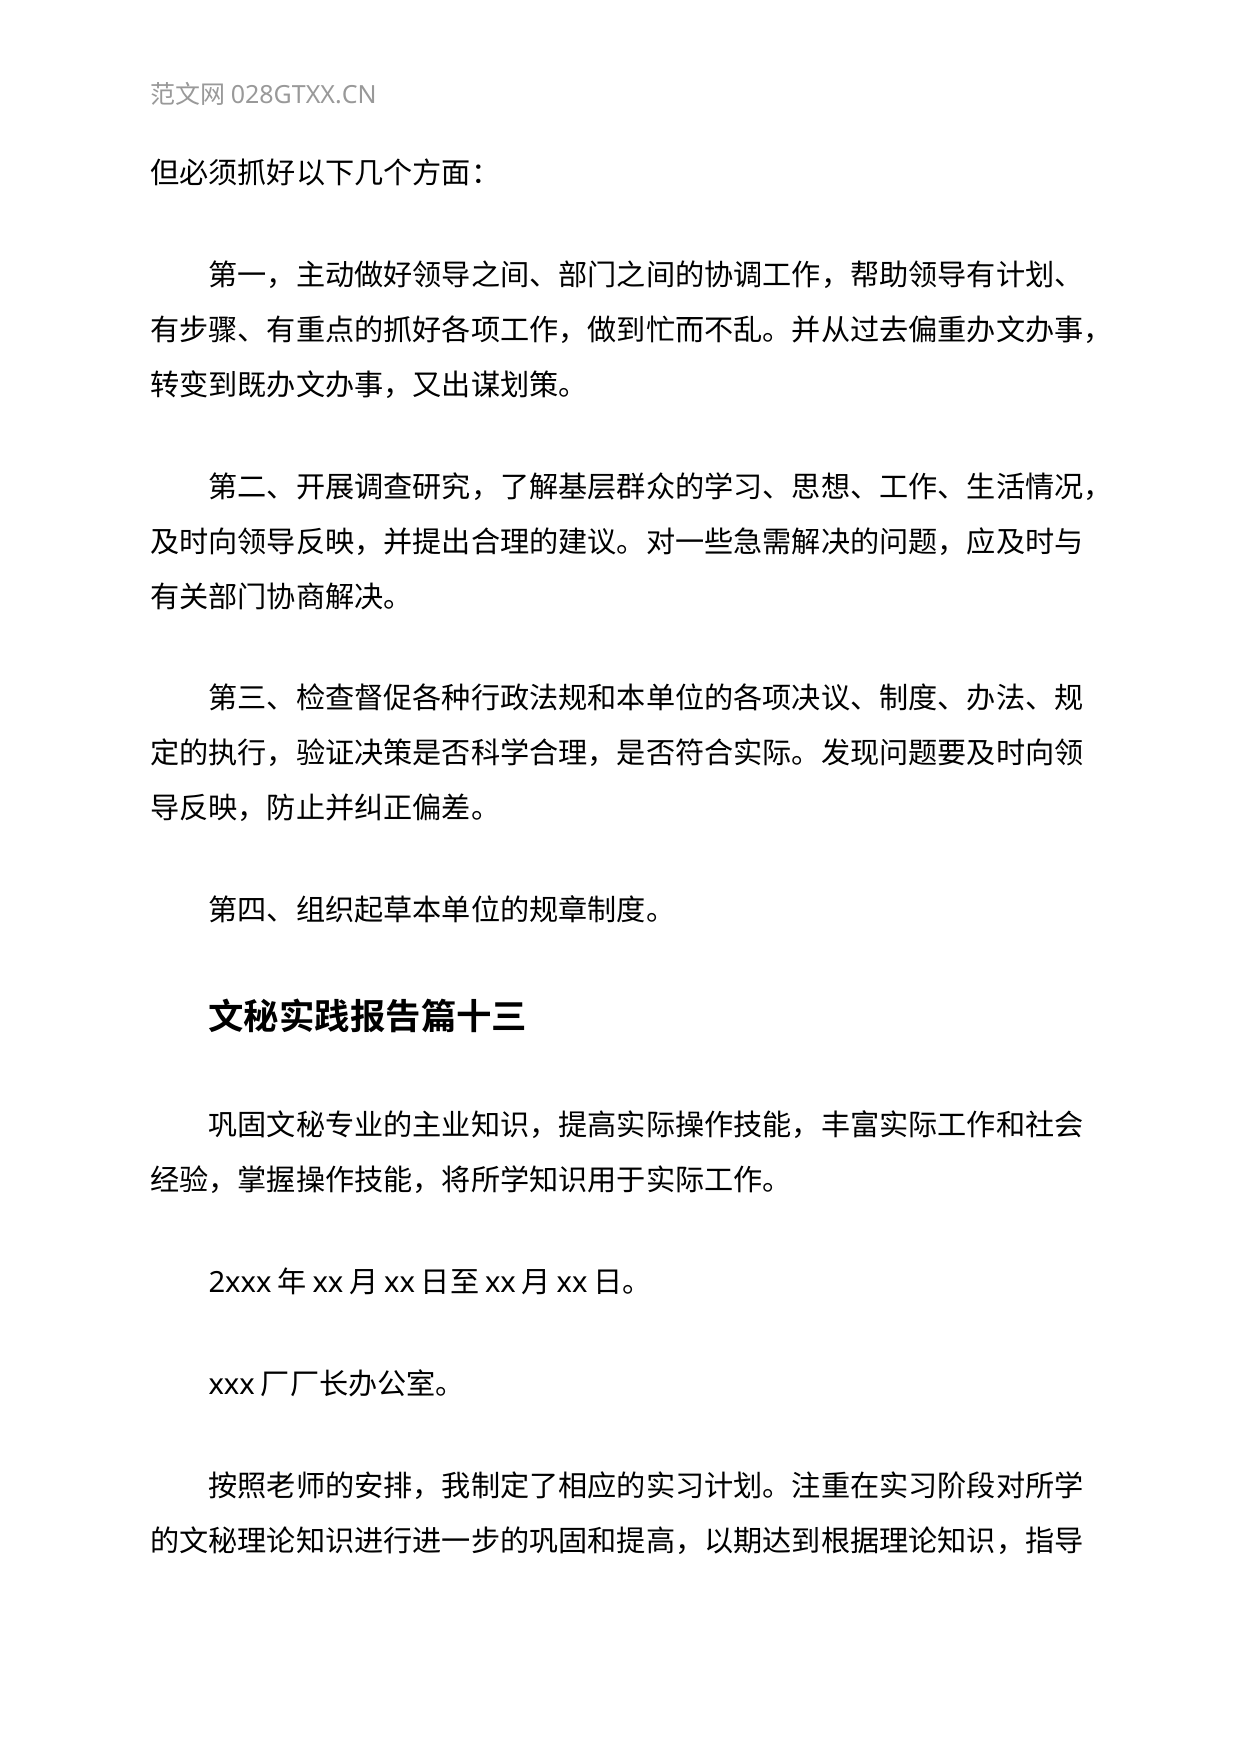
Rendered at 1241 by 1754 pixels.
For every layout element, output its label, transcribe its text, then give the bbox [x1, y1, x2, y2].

text 2xxx年xx月xx日至xx月xx日。 [150, 1258, 1090, 1301]
text 巩固文秘专业的主业知识，提高实际操作技能，丰富实际工作和社会经验，掌握操作技能，将所学知识用于实际工作。 [150, 1102, 1090, 1199]
text 第三、检查督促各种行政法规和本单位的各项决议、制度、办法、规定的执行，验证决策是否科学合理，是否符合实际。发现问题要及时向领导反映，防止并纠正偏差。 [150, 675, 1090, 827]
text 文秘实践报告篇十三 [150, 988, 1090, 1039]
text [150, 1462, 1090, 1559]
text 第二、开展调查研究，了解基层群众的学习、思想、工作、生活情况，及时向领导反映，并提出合理的建议。对一些急需解决的问题，应及时与有关部门协商解决。 [150, 463, 1090, 615]
text xxx厂厂长办公室。 [150, 1360, 1090, 1403]
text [150, 150, 1090, 192]
text 第一，主动做好领导之间、部门之间的协调工作，帮助领导有计划、有步骤、有重点的抓好各项工作，做到忙而不乱。并从过去偏重办文办事，转变到既办文办事，又出谋划策。 [150, 252, 1090, 404]
text 第四、组织起草本单位的规章制度。 [150, 886, 1090, 929]
